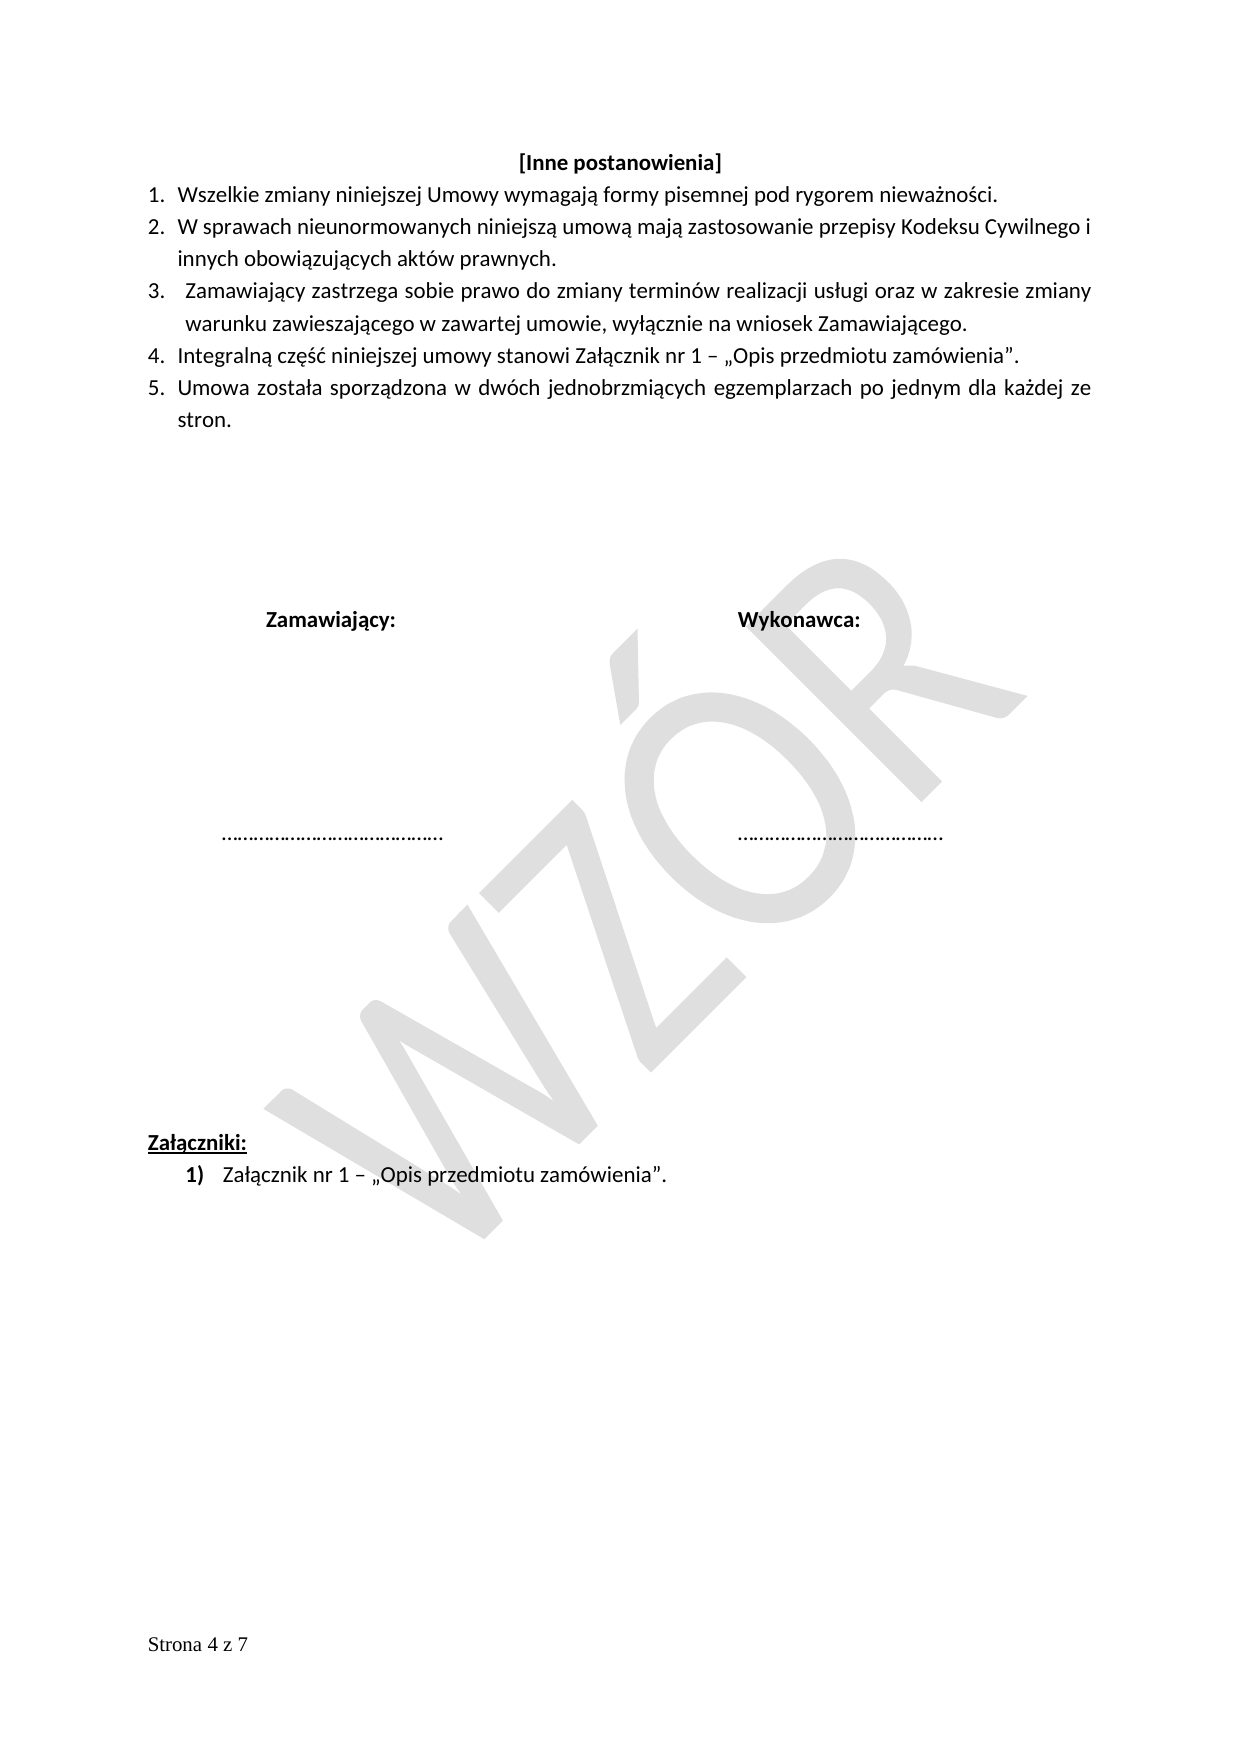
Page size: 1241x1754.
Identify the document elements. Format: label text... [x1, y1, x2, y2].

text [Inne postanowienia] [148, 148, 1092, 176]
text …………………………………… ………………………………… [222, 818, 1092, 846]
list W sprawach nieunormowanych niniejszą umową mają zastosowanie przepisy Kodeksu Cywilnego i innych obowiązujących aktów prawnych. [148, 212, 1092, 272]
list Zamawiający zastrzega sobie prawo do zmiany terminów realizacji usługi oraz w zakresie zmiany warunku zawieszającego w zawartej umowie, wyłącznie na wniosek Zamawiającego. [148, 276, 1092, 337]
text Zamawiający: Wykonawca: [223, 606, 1092, 633]
list Integralną część niniejszej umowy stanowi Załącznik nr 1 – „Opis przedmiotu zamówienia”. [148, 341, 1092, 369]
text Załączniki: [148, 1128, 1092, 1156]
list Wszelkie zmiany niniejszej Umowy wymagają formy pisemnej pod rygorem nieważności. [148, 180, 1092, 208]
list Załącznik nr 1 – „Opis przedmiotu zamówienia”. [185, 1160, 1092, 1188]
list Umowa została sporządzona w dwóch jednobrzmiących egzemplarzach po jednym dla każdej ze stron. [148, 373, 1092, 433]
